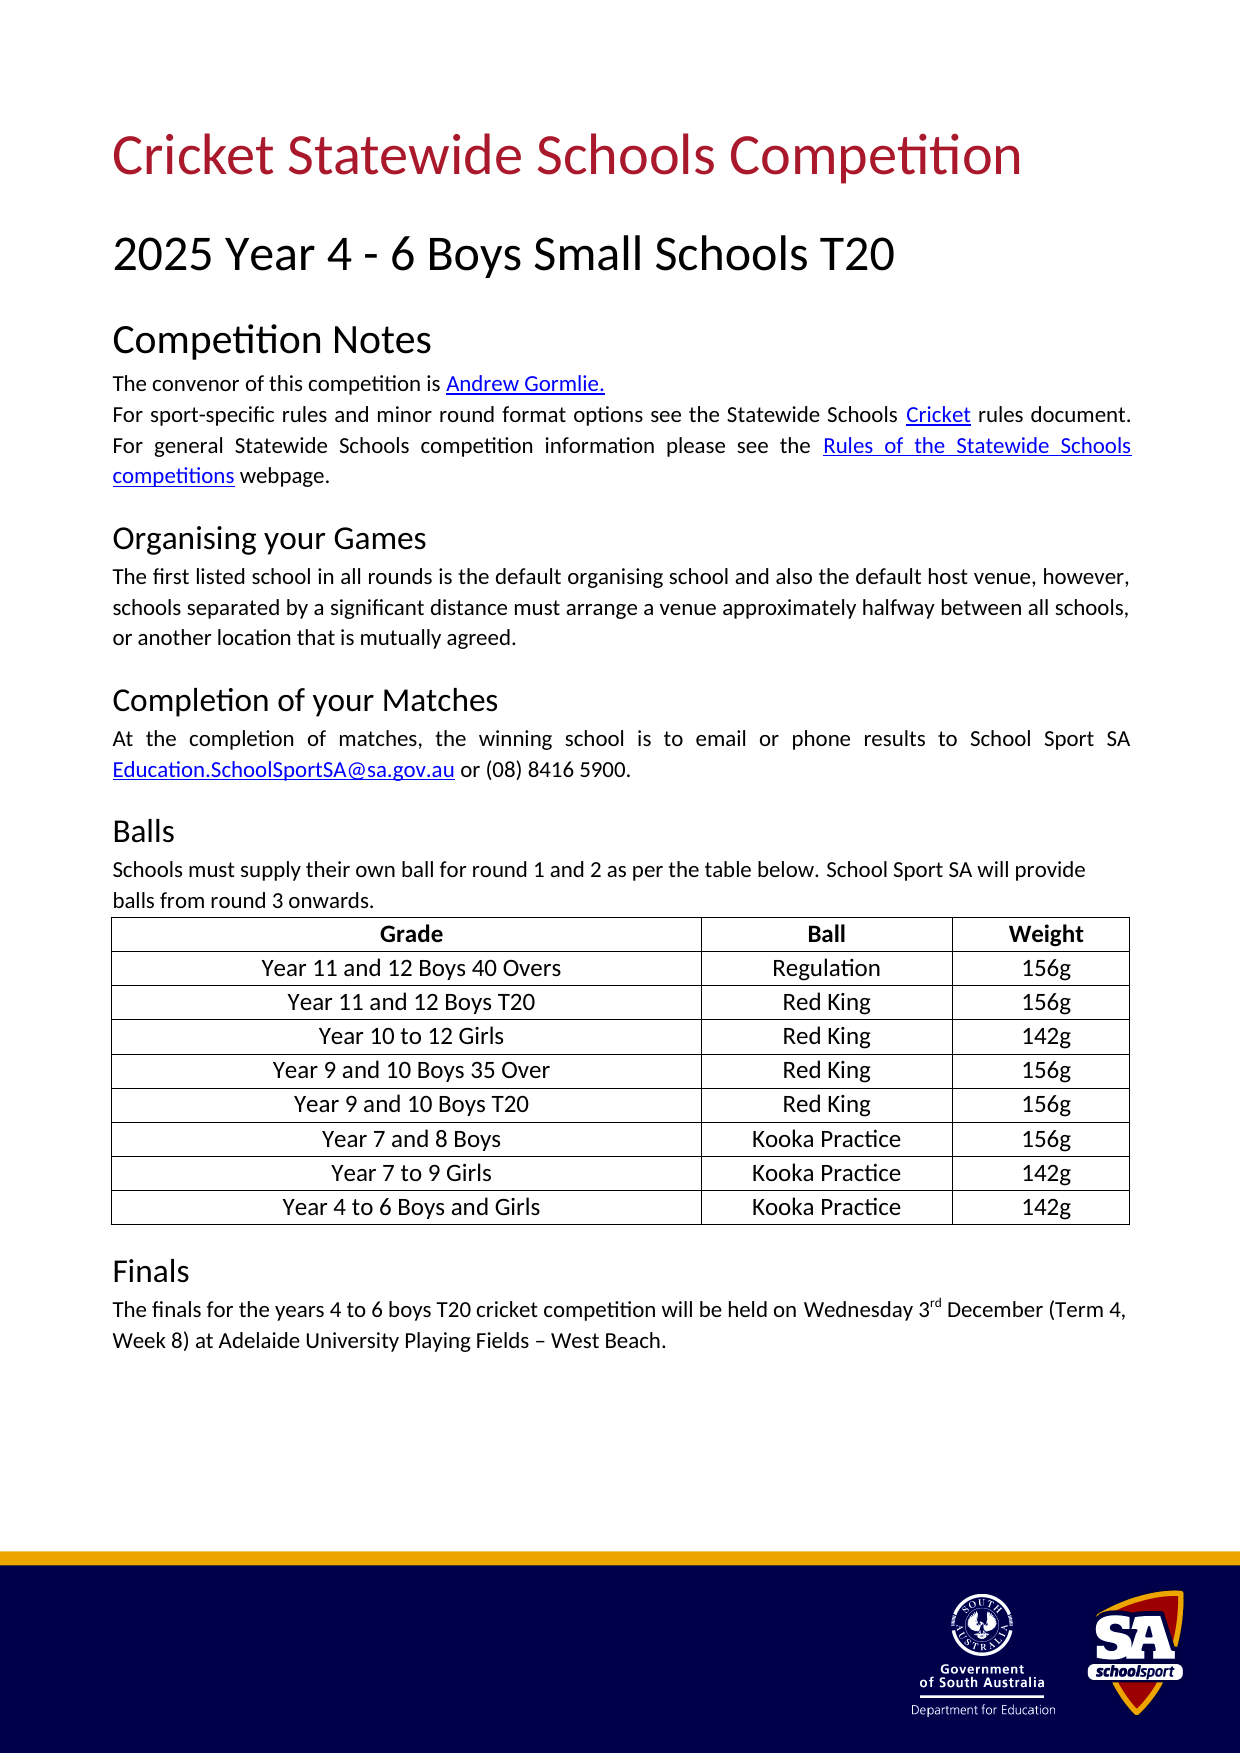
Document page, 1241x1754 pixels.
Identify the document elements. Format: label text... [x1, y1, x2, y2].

table_cell 156g [953, 986, 1129, 1019]
table_cell Red King [702, 1020, 952, 1053]
table_cell 142g [953, 1020, 1129, 1053]
table_cell 142g [953, 1157, 1129, 1190]
table_cell Year 9 and 10 Boys 35 Over [112, 1055, 701, 1088]
subtitle Organising your Games [112, 517, 1101, 558]
table_cell Year 4 to 6 Boys and Girls [112, 1191, 701, 1224]
text The convenor of this competition is Andrew Gormlie. [112, 369, 1132, 397]
table_cell Regulation [702, 952, 952, 985]
subtitle Competition Notes [112, 313, 1132, 364]
subtitle Finals [112, 1250, 1101, 1291]
text At the completion of matches, the winning school is to email or phone results to School Sport SA Education.SchoolSportSA@sa.gov.au or (08) 8416 5900. [112, 724, 1132, 783]
table_header Grade [112, 918, 701, 951]
table_cell Year 11 and 12 Boys T20 [112, 986, 701, 1019]
table_cell Year 11 and 12 Boys 40 Overs [112, 952, 701, 985]
subtitle 2025 Year 4 - 6 Boys Small Schools T20 [112, 221, 1101, 282]
list The first listed school in all rounds is the default organising school and also the default host venue, however, schools separated by a significant distance must arrange a venue approximately halfway between all schools, or another location that is mutually agreed. [112, 562, 1132, 652]
list Schools must supply their own ball for round 1 and 2 as per the table below. School Sport SA will provide balls from round 3 onwards. [112, 855, 1132, 914]
text For sport-specific rules and minor round format options see the Statewide Schools Cricket rules document. For general Statewide Schools competition information please see the Rules of the Statewide Schools competitions webpage. [112, 400, 1132, 489]
table_cell 156g [953, 952, 1129, 985]
table_cell Year 10 to 12 Girls [112, 1020, 701, 1053]
table_cell 156g [953, 1089, 1129, 1122]
subtitle Balls [112, 811, 1101, 851]
list The finals for the years 4 to 6 boys T20 cricket competition will be held on Wednesday 3rd December (Term 4, Week 8) at Adelaide University Playing Fields – West Beach. [112, 1295, 1132, 1354]
table_cell 156g [953, 1055, 1129, 1088]
table_cell Year 9 and 10 Boys T20 [112, 1089, 701, 1122]
table_cell Kooka Practice [702, 1123, 952, 1156]
table_cell Kooka Practice [702, 1191, 952, 1224]
table_header Ball [702, 918, 952, 951]
picture [0, 1545, 1240, 1753]
table_cell Year 7 to 9 Girls [112, 1157, 701, 1190]
table_header Weight [953, 918, 1129, 951]
subtitle Cricket Statewide Schools Competition [112, 118, 1132, 189]
table_cell Red King [702, 986, 952, 1019]
table_cell Red King [702, 1055, 952, 1088]
subtitle Completion of your Matches [112, 679, 1101, 720]
table_cell Year 7 and 8 Boys [112, 1123, 701, 1156]
table_cell Red King [702, 1089, 952, 1122]
table_cell Kooka Practice [702, 1157, 952, 1190]
table_cell 142g [953, 1191, 1129, 1224]
table_cell 156g [953, 1123, 1129, 1156]
